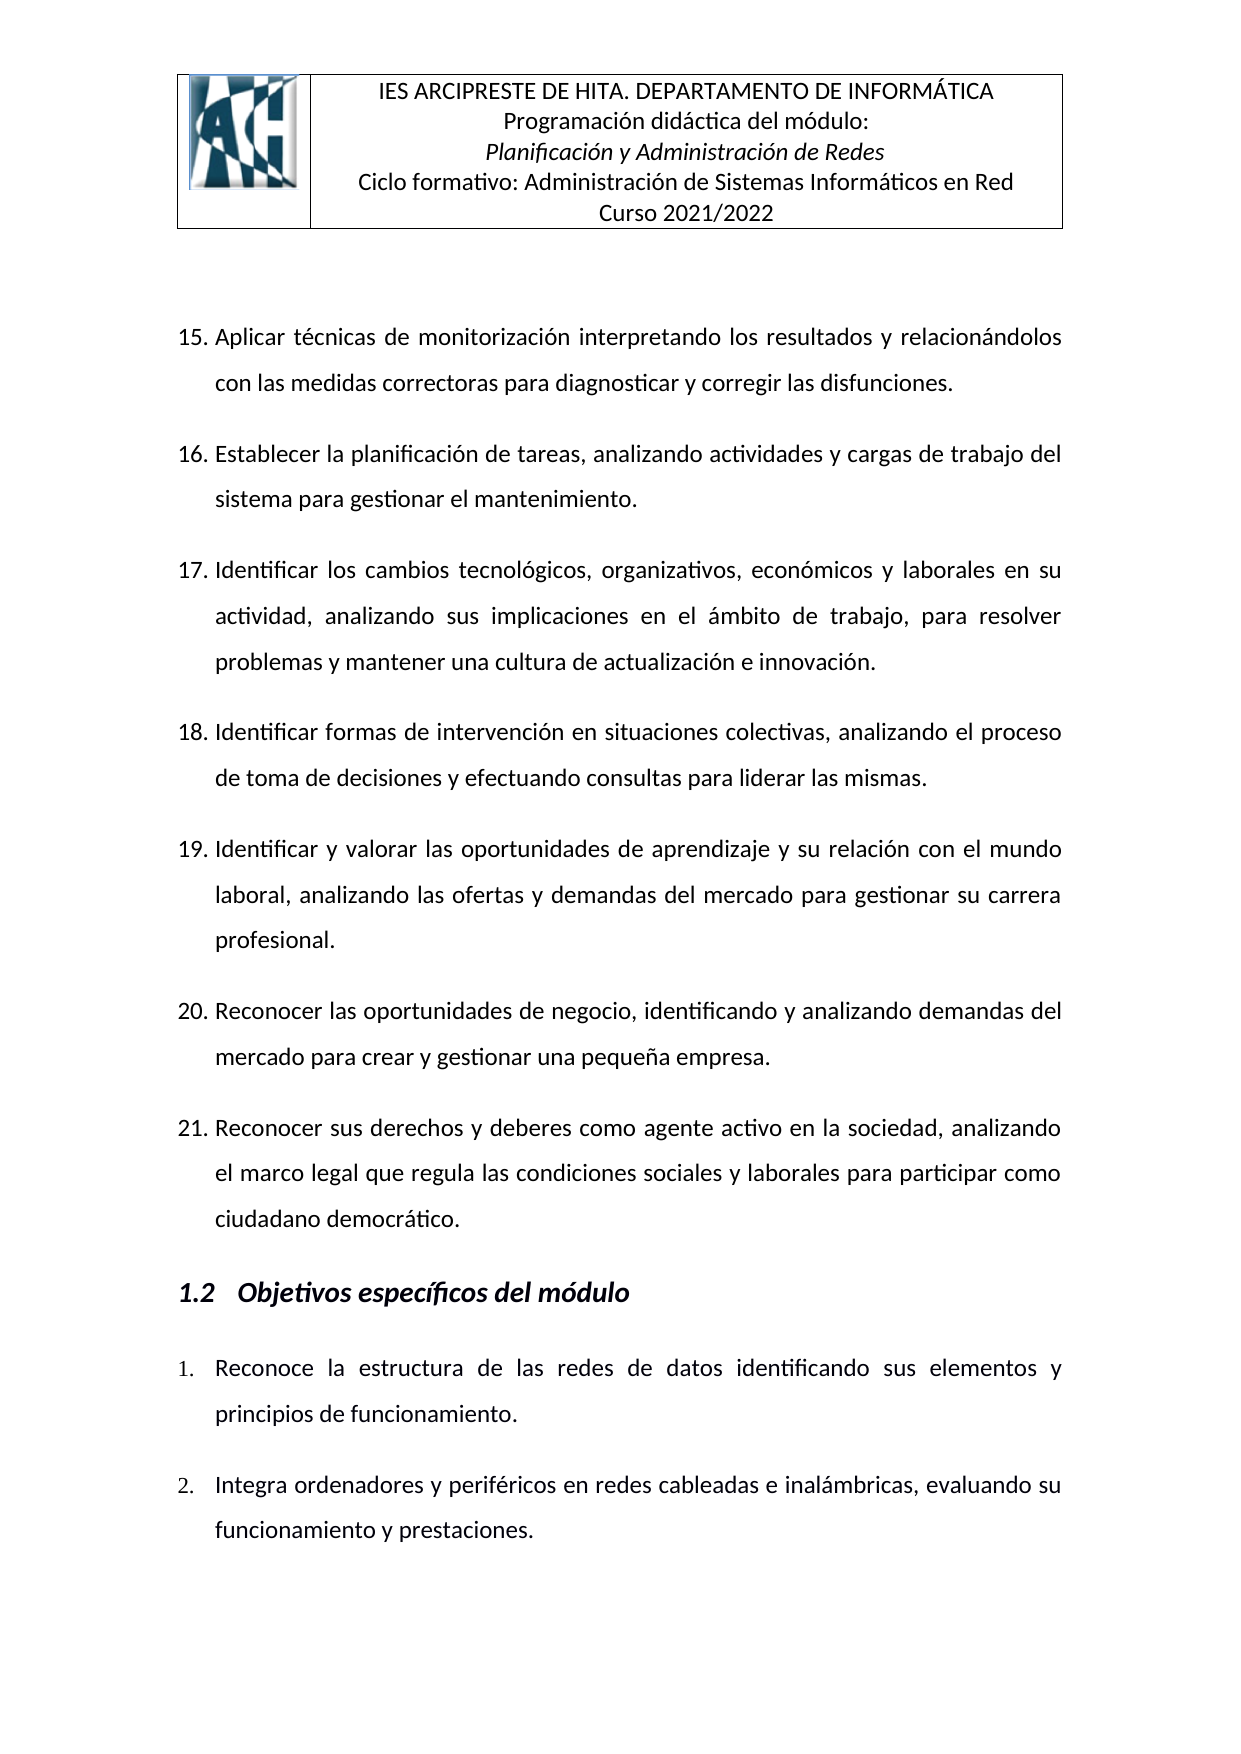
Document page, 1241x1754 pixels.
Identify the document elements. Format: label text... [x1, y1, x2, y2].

list Identificar y valorar las oportunidades de aprendizaje y su relación con el mundo laboral, analizando las ofertas y demandas del mercado para gestionar su carrera profesional. [177, 833, 1063, 955]
list Integra ordenadores y periféricos en redes cableadas e inalámbricas, evaluando su funcionamiento y prestaciones. [177, 1469, 1063, 1545]
list Reconocer sus derechos y deberes como agente activo en la sociedad, analizando el marco legal que regula las condiciones sociales y laborales para participar como ciudadano democrático. [177, 1112, 1063, 1234]
list Identificar formas de intervención en situaciones colectivas, analizando el proceso de toma de decisiones y efectuando consultas para liderar las mismas. [177, 717, 1063, 793]
list Objetivos específicos del módulo [177, 1274, 1063, 1309]
list Reconoce la estructura de las redes de datos identificando sus elementos y principios de funcionamiento. [177, 1352, 1063, 1428]
list Identificar los cambios tecnológicos, organizativos, económicos y laborales en su actividad, analizando sus implicaciones en el ámbito de trabajo, para resolver problemas y mantener una cultura de actualización e innovación. [177, 554, 1063, 676]
picture [187, 74, 300, 190]
list Aplicar técnicas de monitorización interpretando los resultados y relacionándolos con las medidas correctoras para diagnosticar y corregir las disfunciones. [177, 321, 1063, 398]
list Establecer la planificación de tareas, analizando actividades y cargas de trabajo del sistema para gestionar el mantenimiento. [177, 438, 1063, 514]
list Reconocer las oportunidades de negocio, identificando y analizando demandas del mercado para crear y gestionar una pequeña empresa. [177, 995, 1063, 1071]
